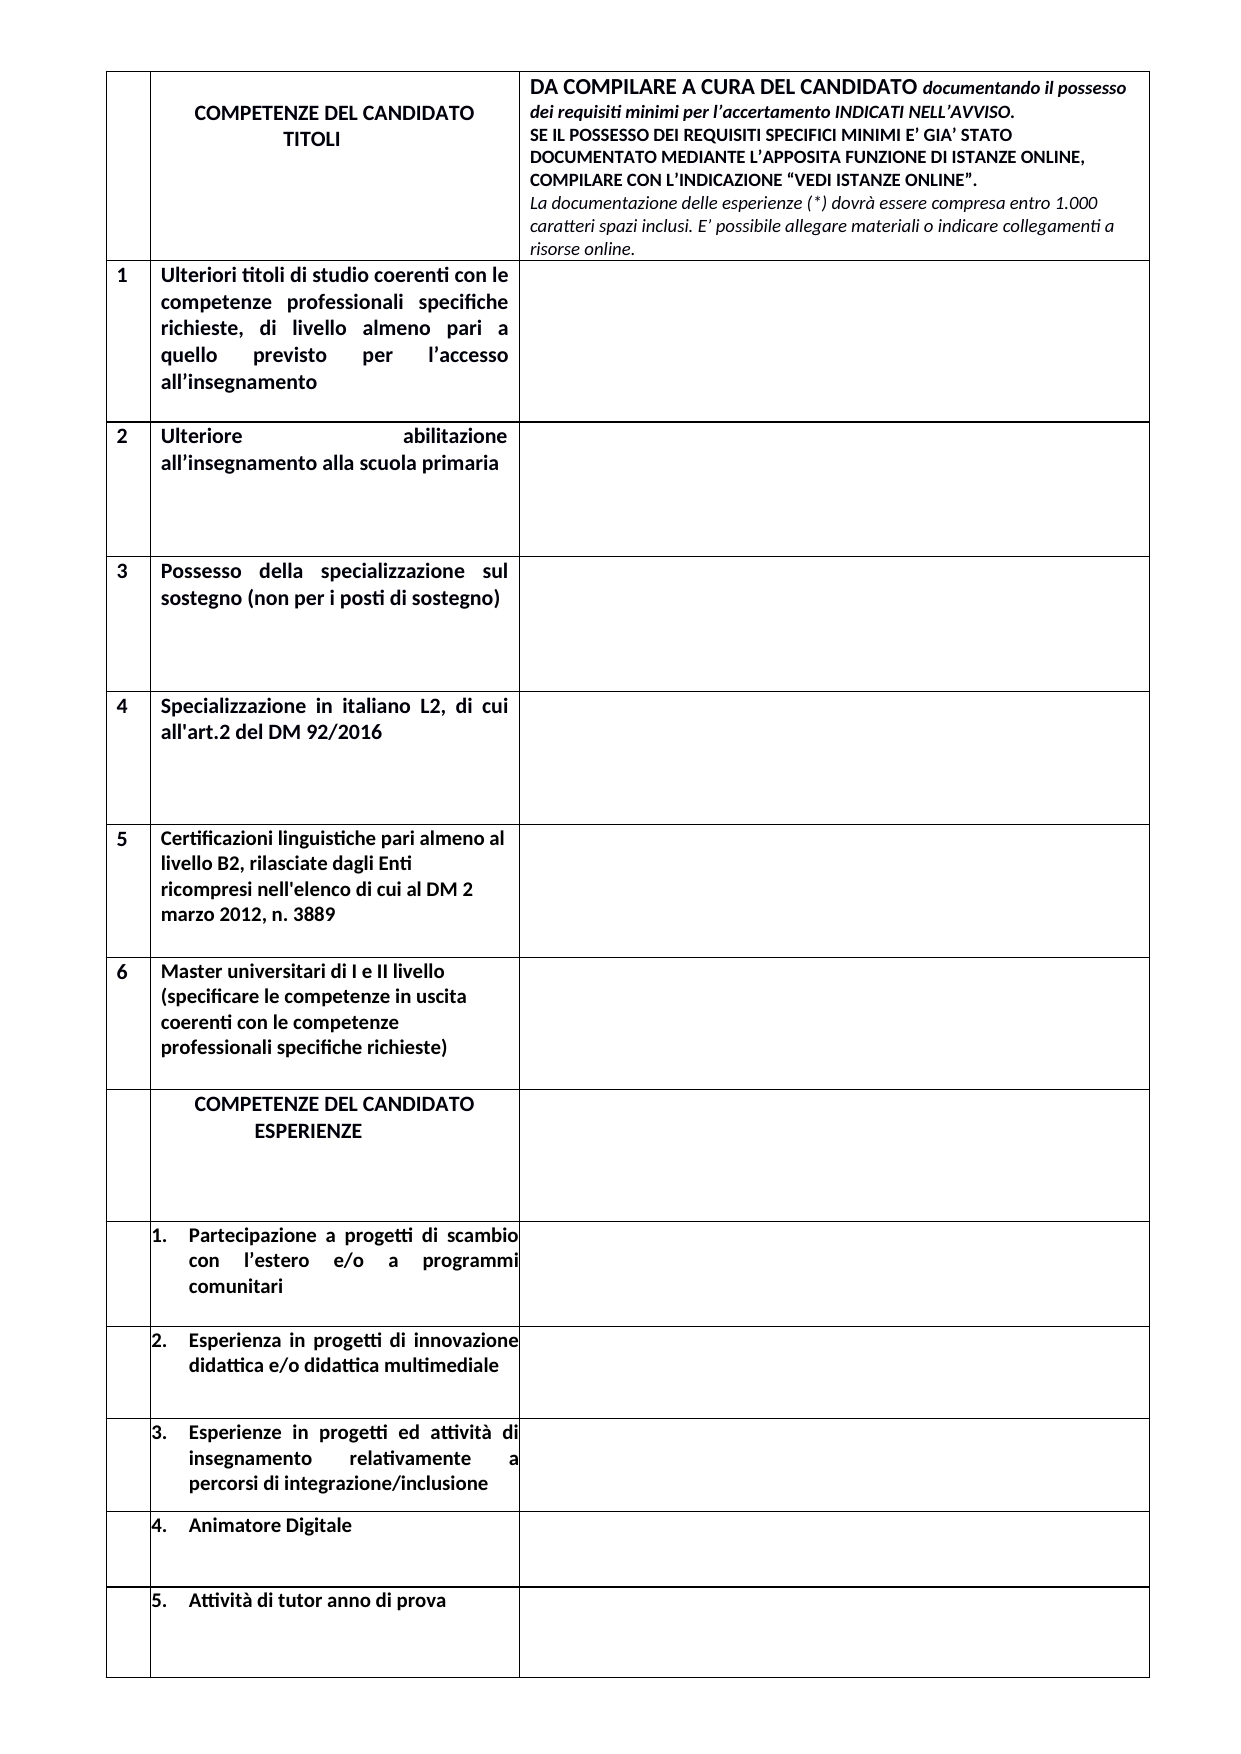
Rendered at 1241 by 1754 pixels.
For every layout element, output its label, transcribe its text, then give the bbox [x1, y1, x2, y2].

table_cell [107, 1512, 150, 1586]
table_cell [107, 1327, 150, 1418]
table_cell Esperienze in progetti ed attività di insegnamento relativamente a percorsi di integrazione/inclusione [151, 1419, 519, 1511]
table_cell Esperienza in progetti di innovazione didattica e/o didattica multimediale [151, 1327, 519, 1418]
table_cell 2 [107, 423, 150, 556]
table_header DA COMPILARE A CURA DEL CANDIDATO documentando il possesso dei requisiti minimi per l’accertamento INDICATI NELL’AVVISO. SE IL POSSESSO DEI REQUISITI SPECIFICI MINIMI E’ GIA’ STATO DOCUMENTATO MEDIANTE L’APPOSITA FUNZIONE DI ISTANZE ONLINE, COMPILARE CON L’INDICAZIONE “VEDI ISTANZE ONLINE”. La documentazione delle esperienze (*) dovrà essere compresa entro 1.000 caratteri spazi inclusi. E’ possibile allegare materiali o indicare collegamenti a risorse online. [520, 72, 1149, 260]
table_cell [107, 1419, 150, 1511]
table_cell [520, 1222, 1149, 1326]
table_cell Ulteriori titoli di studio coerenti con le competenze professionali specifiche richieste, di livello almeno pari a quello previsto per l’accesso all’insegnamento [151, 261, 519, 421]
table_cell 4 [107, 692, 150, 824]
table_cell [520, 1327, 1149, 1418]
table_cell Ulteriore abilitazione all’insegnamento alla scuola primaria [151, 423, 519, 556]
table_cell [520, 825, 1149, 957]
table_cell COMPETENZE DEL CANDIDATO ESPERIENZE [151, 1090, 519, 1221]
table_cell Animatore Digitale [151, 1512, 519, 1586]
table_cell Certificazioni linguistiche pari almeno al livello B2, rilasciate dagli Enti ricompresi nell'elenco di cui al DM 2 marzo 2012, n. 3889 [151, 825, 519, 957]
table_cell 5 [107, 825, 150, 957]
table_cell [520, 692, 1149, 824]
table_cell 3 [107, 557, 150, 691]
table_cell Master universitari di I e II livello (specificare le competenze in uscita coerenti con le competenze professionali specifiche richieste) [151, 958, 519, 1089]
table_cell [107, 1588, 150, 1677]
table_cell Partecipazione a progetti di scambio con l’estero e/o a programmi comunitari [151, 1222, 519, 1326]
table_cell [520, 557, 1149, 691]
table_cell Possesso della specializzazione sul sostegno (non per i posti di sostegno) [151, 557, 519, 691]
table_cell [107, 1222, 150, 1326]
table_header COMPETENZE DEL CANDIDATO TITOLI [151, 72, 519, 260]
table_cell [520, 261, 1149, 421]
table_cell [520, 1090, 1149, 1221]
table_cell [520, 1588, 1149, 1677]
table_header [107, 72, 150, 260]
table_cell [520, 1419, 1149, 1511]
table_cell Attività di tutor anno di prova [151, 1588, 519, 1677]
table_cell 1 [107, 261, 150, 421]
table_cell [520, 958, 1149, 1089]
table_cell Specializzazione in italiano L2, di cui all'art.2 del DM 92/2016 [151, 692, 519, 824]
table_cell [520, 423, 1149, 556]
table_cell [107, 1090, 150, 1221]
table_cell 6 [107, 958, 150, 1089]
table_cell [520, 1512, 1149, 1586]
